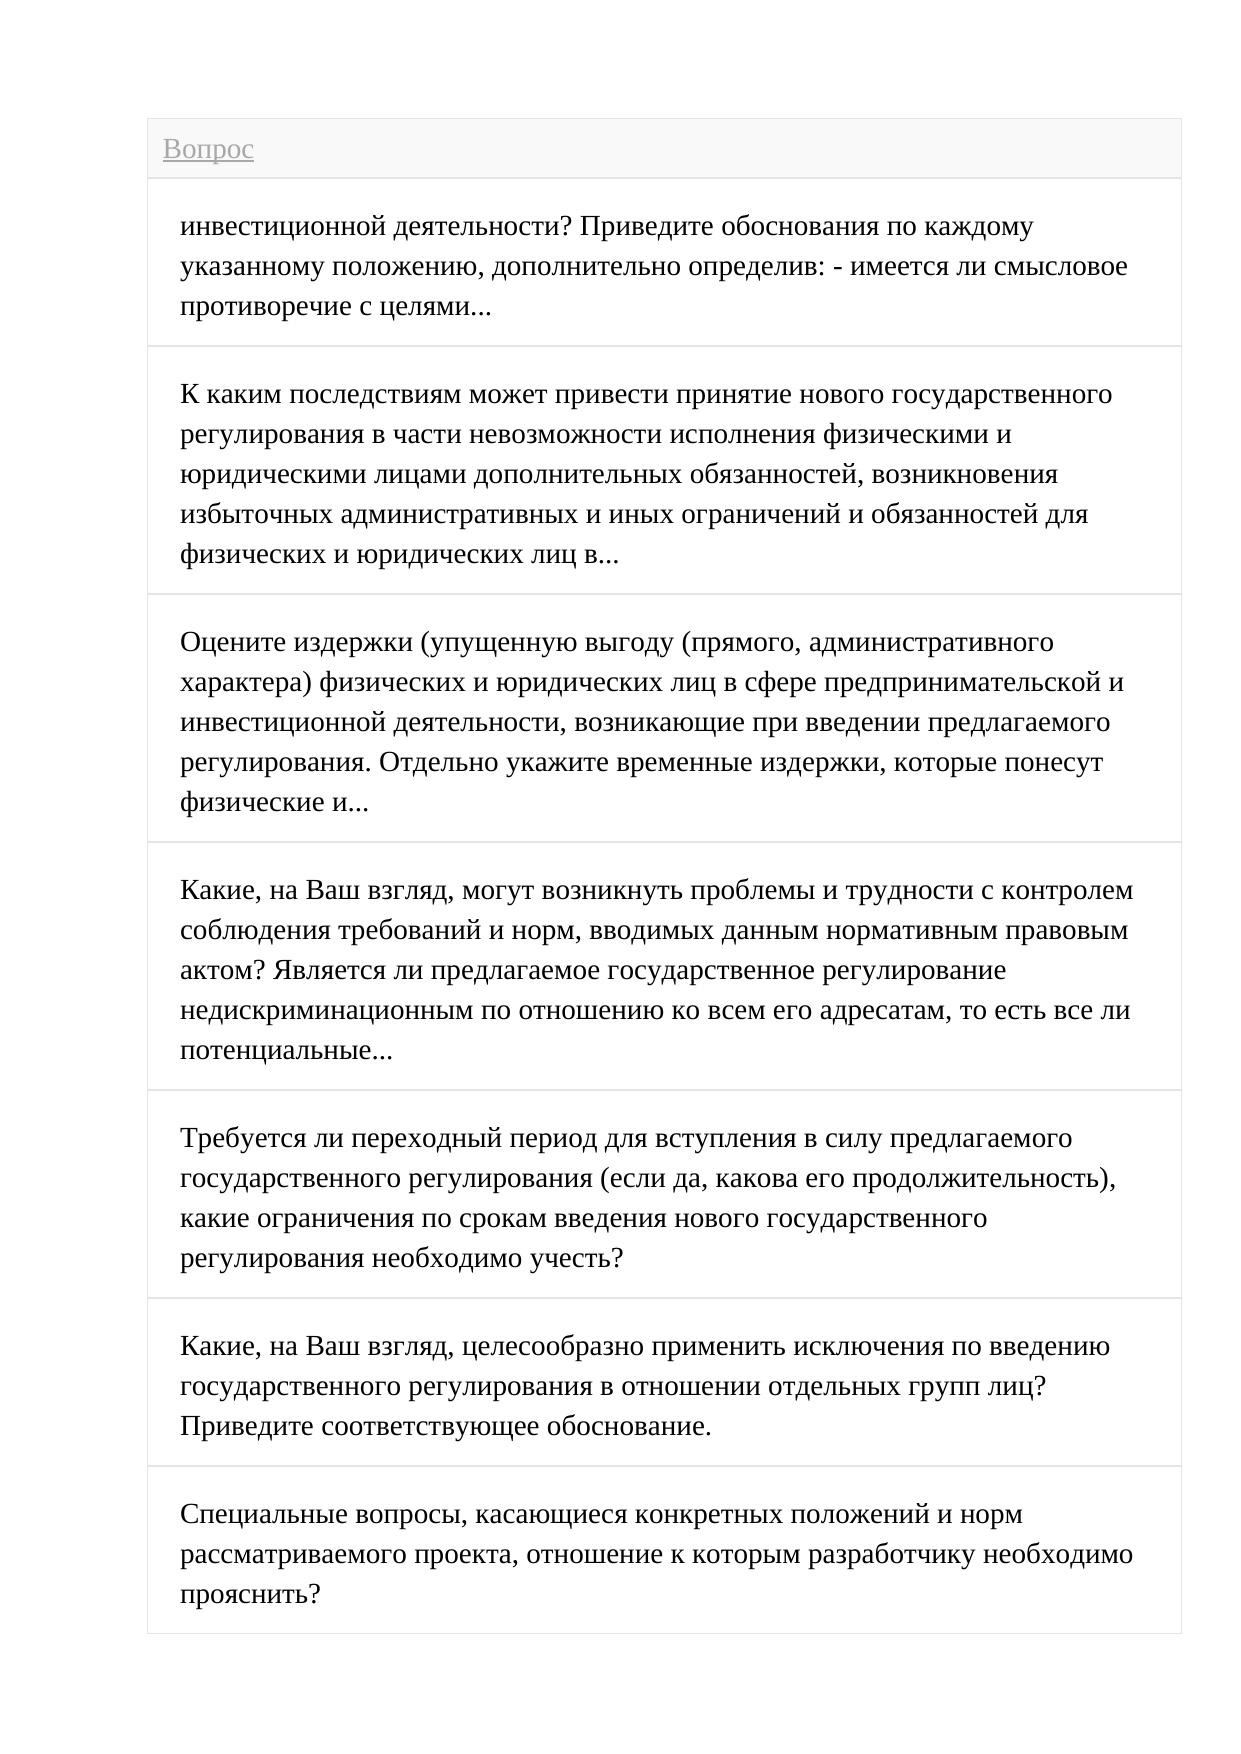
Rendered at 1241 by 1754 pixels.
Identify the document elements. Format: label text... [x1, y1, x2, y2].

table_cell Требуется ли переходный период для вступления в силу предлагаемого государственного регулирования (если да, какова его продолжительность), какие ограничения по срокам введения нового государственного регулирования необходимо учесть? [148, 1091, 1181, 1297]
table_header Вопрос [148, 119, 1181, 177]
table_cell Оцените издержки (упущенную выгоду (прямого, административного характера) физических и юридических лиц в сфере предпринимательской и инвестиционной деятельности, возникающие при введении предлагаемого регулирования. Отдельно укажите временные издержки, которые понесут физические и... [148, 595, 1181, 841]
table_cell К каким последствиям может привести принятие нового государственного регулирования в части невозможности исполнения физическими и юридическими лицами дополнительных обязанностей, возникновения избыточных административных и иных ограничений и обязанностей для физических и юридических лиц в... [148, 347, 1181, 593]
table_cell Какие, на Ваш взгляд, могут возникнуть проблемы и трудности с контролем соблюдения требований и норм, вводимых данным нормативным правовым актом? Является ли предлагаемое государственное регулирование недискриминационным по отношению ко всем его адресатам, то есть все ли потенциальные... [148, 843, 1181, 1089]
table_cell Какие, на Ваш взгляд, целесообразно применить исключения по введению государственного регулирования в отношении отдельных групп лиц? Приведите соответствующее обоснование. [148, 1299, 1181, 1465]
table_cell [148, 179, 1181, 345]
table_cell Специальные вопросы, касающиеся конкретных положений и норм рассматриваемого проекта, отношение к которым разработчику необходимо прояснить? [148, 1467, 1181, 1633]
